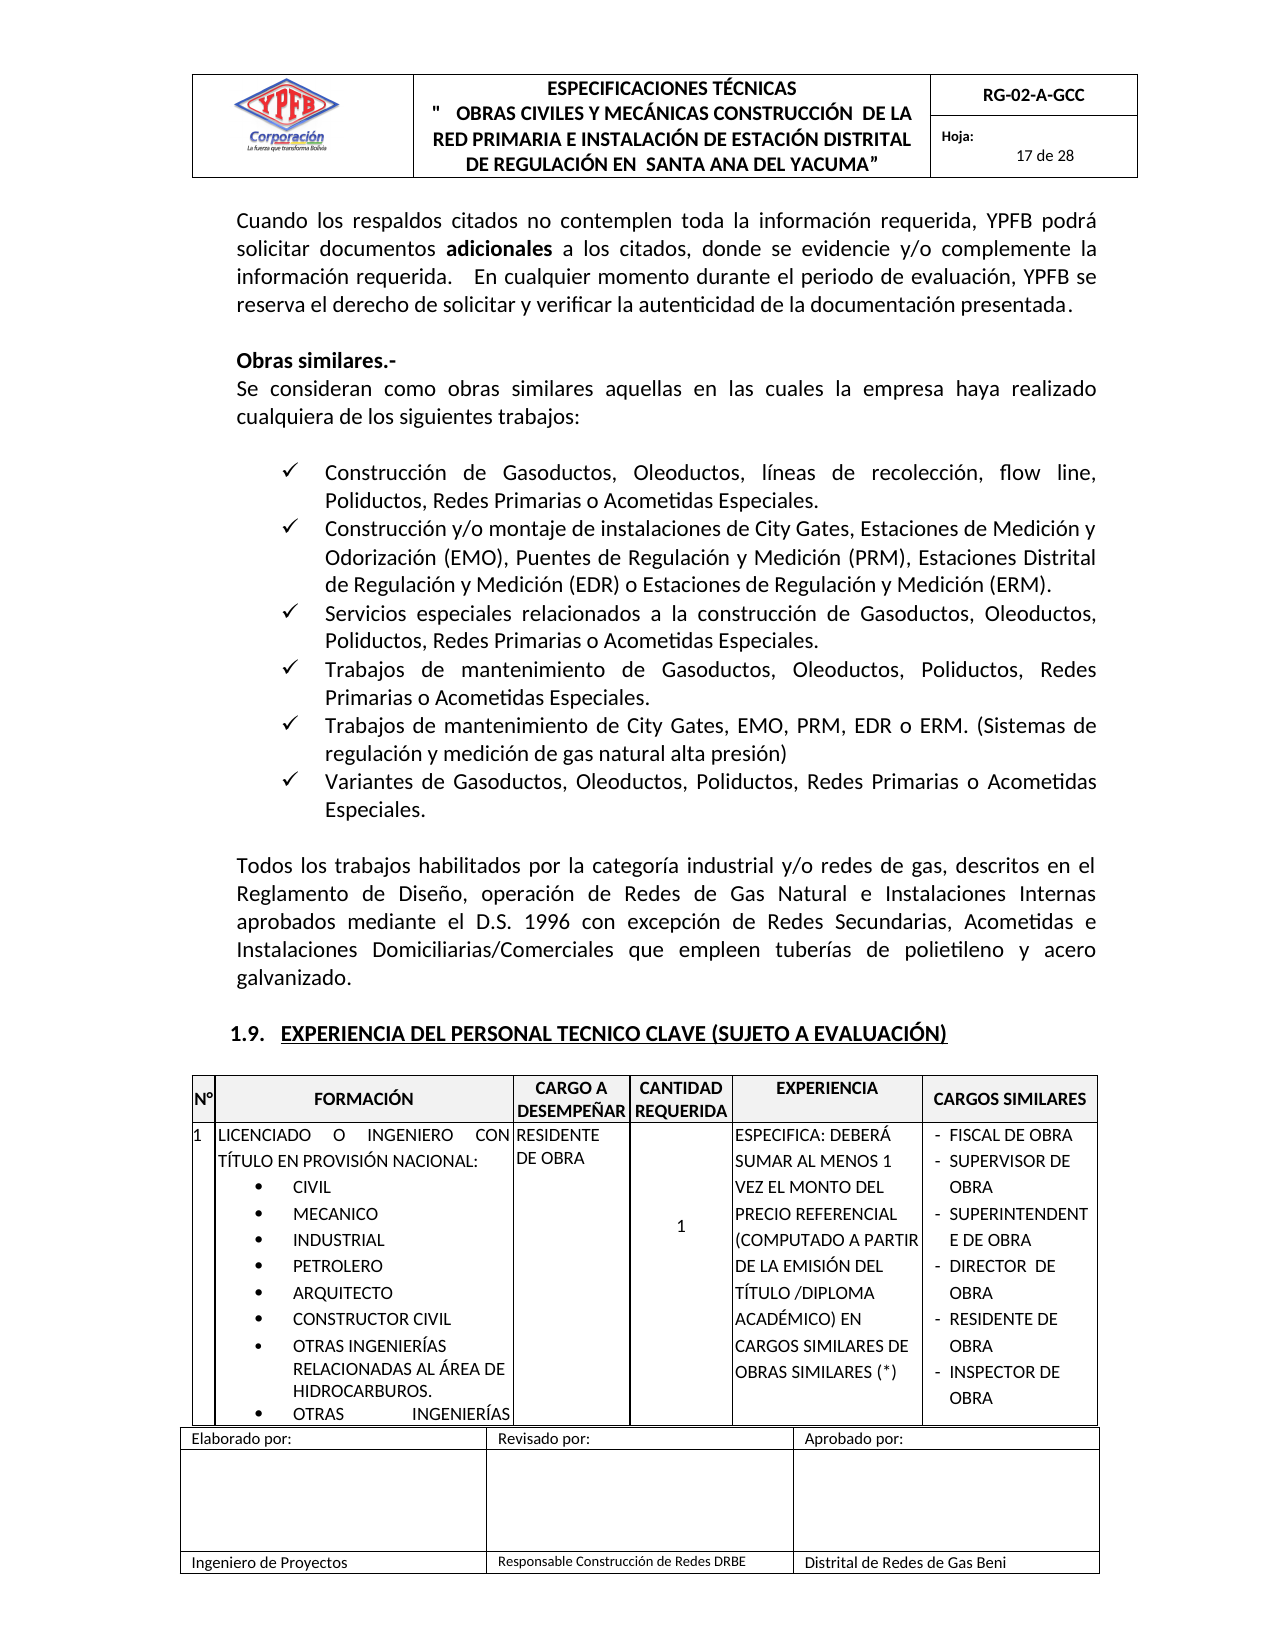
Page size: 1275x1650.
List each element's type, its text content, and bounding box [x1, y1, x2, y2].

picture [228, 75, 345, 153]
table_header CANTIDAD REQUERIDA [631, 1076, 732, 1122]
table_header N° [193, 1076, 214, 1122]
list Servicios especiales relacionados a la construcción de Gasoductos, Oleoductos, Poliductos, Redes Primarias o Acometidas Especiales. [281, 599, 1098, 655]
list Trabajos de mantenimiento de Gasoductos, Oleoductos, Poliductos, Redes Primarias o Acometidas Especiales. [281, 655, 1098, 711]
table_header FORMACIÓN [216, 1076, 513, 1122]
table_cell RESIDENTE DE OBRA [514, 1123, 629, 1425]
table_header CARGO A DESEMPEÑAR [514, 1076, 629, 1122]
table_header CARGOS SIMILARES [923, 1076, 1097, 1122]
table_cell FISCAL DE OBRA SUPERVISOR DE OBRA SUPERINTENDENTE DE OBRA DIRECTOR DE OBRA RESIDENTE DE OBRA INSPECTOR DE OBRA [923, 1123, 1097, 1425]
text Se consideran como obras similares aquellas en las cuales la empresa haya realizado cualquiera de los siguientes trabajos: [236, 374, 1098, 431]
text Obras similares.- [236, 346, 1098, 374]
table_cell 1 [631, 1123, 732, 1425]
list Construcción y/o montaje de instalaciones de City Gates, Estaciones de Medición y Odorización (EMO), Puentes de Regulación y Medición (PRM), Estaciones Distrital de Regulación y Medición (EDR) o Estaciones de Regulación y Medición (ERM). [281, 514, 1098, 599]
list EXPERIENCIA DEL PERSONAL TECNICO CLAVE (SUJETO A EVALUACIÓN) [229, 1019, 1098, 1047]
table_header EXPERIENCIA [733, 1076, 922, 1122]
list Variantes de Gasoductos, Oleoductos, Poliductos, Redes Primarias o Acometidas Especiales. [281, 767, 1098, 823]
list Construcción de Gasoductos, Oleoductos, líneas de recolección, flow line, Poliductos, Redes Primarias o Acometidas Especiales. [281, 458, 1098, 514]
text Cuando los respaldos citados no contemplen toda la información requerida, YPFB podrá solicitar documentos adicionales a los citados, donde se evidencie y/o complemente la información requerida. En cualquier momento durante el periodo de evaluación, YPFB se reserva el derecho de solicitar y verificar la autenticidad de la documentación presentada. [236, 206, 1098, 318]
text Todos los trabajos habilitados por la categoría industrial y/o redes de gas, descritos en el Reglamento de Diseño, operación de Redes de Gas Natural e Instalaciones Internas aprobados mediante el D.S. 1996 con excepción de Redes Secundarias, Acometidas e Instalaciones Domiciliarias/Comerciales que empleen tuberías de polietileno y acero galvanizado. [236, 851, 1098, 991]
table_cell 1 [193, 1123, 214, 1425]
list Trabajos de mantenimiento de City Gates, EMO, PRM, EDR o ERM. (Sistemas de regulación y medición de gas natural alta presión) [281, 711, 1098, 767]
